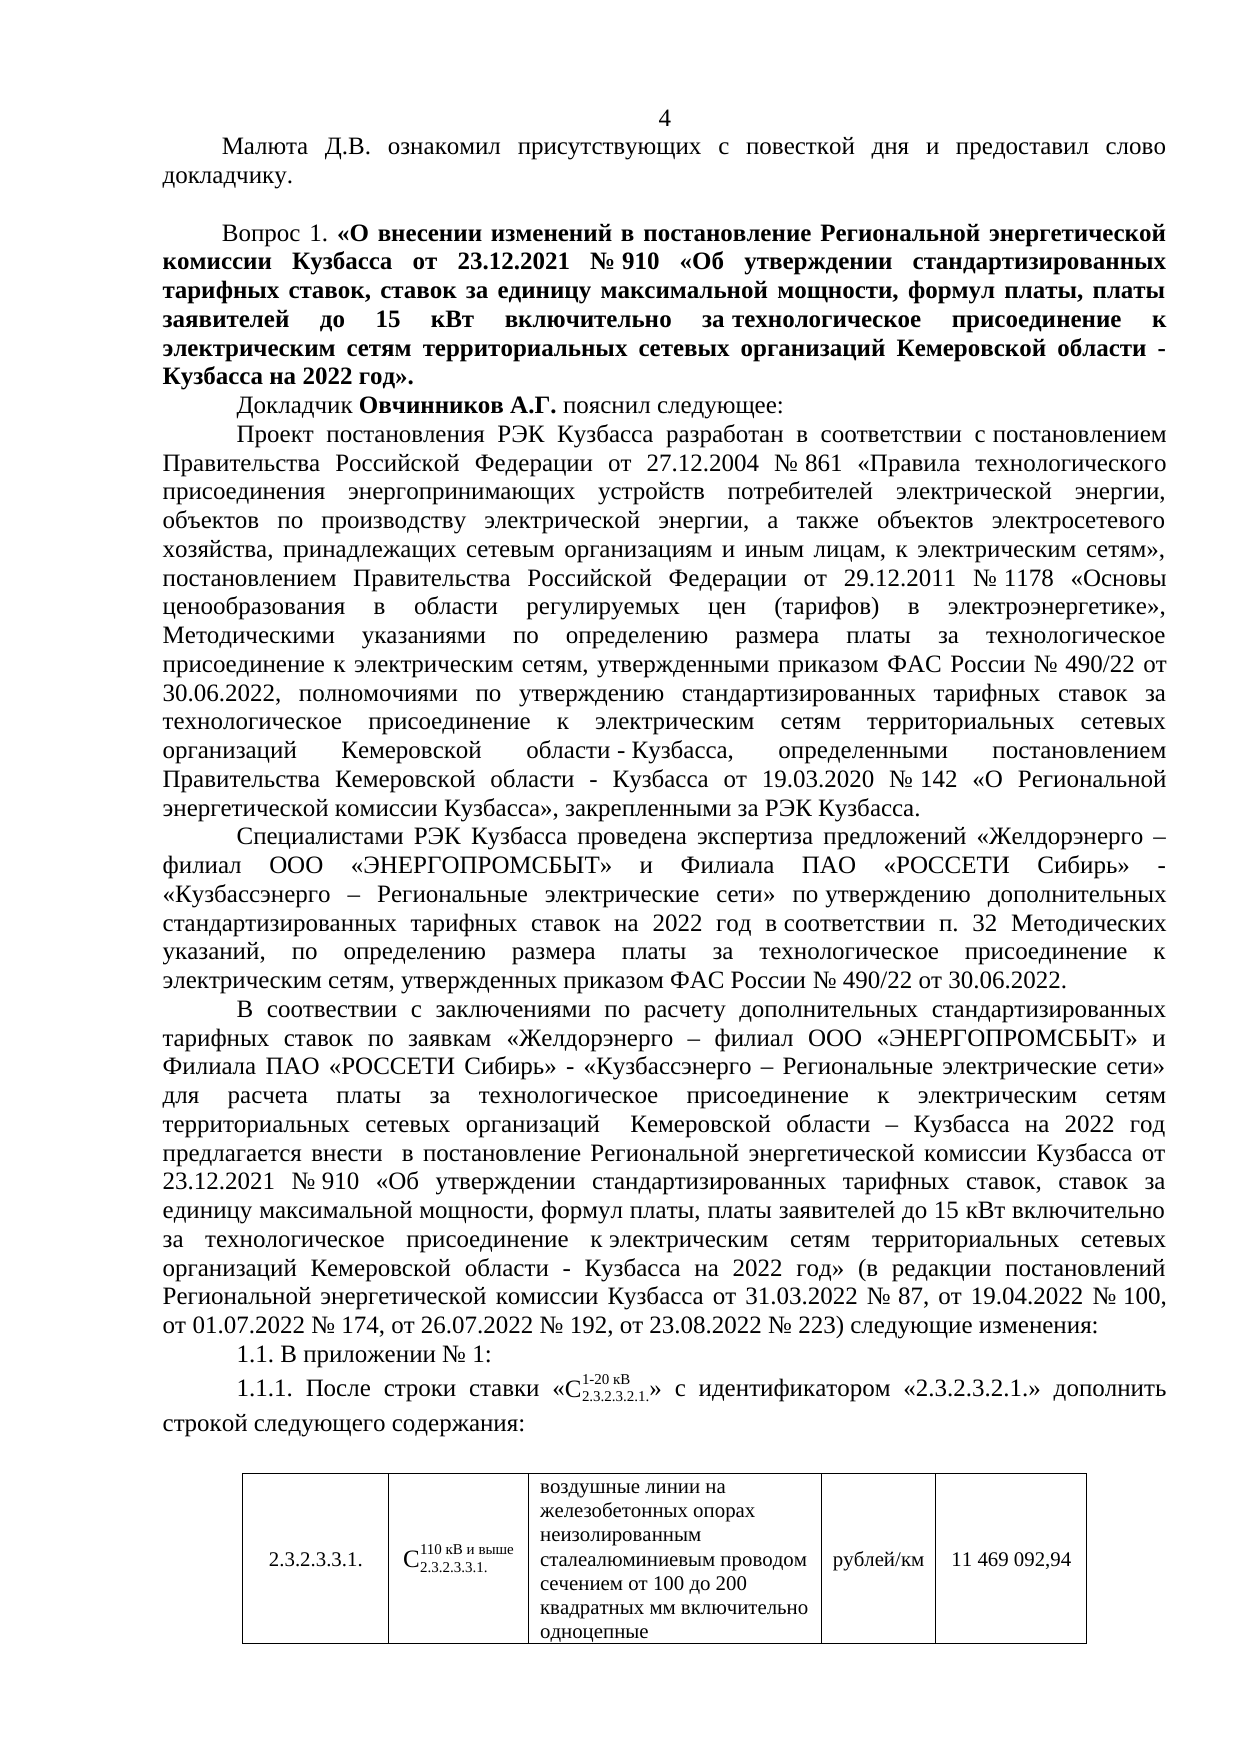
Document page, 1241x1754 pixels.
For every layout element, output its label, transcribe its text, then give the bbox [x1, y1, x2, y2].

table_header рублей/км [822, 1474, 935, 1643]
list Вопрос 1. «О внесении изменений в постановление Региональной энергетической комиссии Кузбасса от 23.12.2021 № 910 «Об утверждении стандартизированных тарифных ставок, ставок за единицу максимальной мощности, формул платы, платы заявителей до 15 кВт включительно за технологическое присоединение к электрическим сетям территориальных сетевых организаций Кемеровской области - Кузбасса на 2022 год». [162, 218, 1167, 390]
table_header 2.3.2.3.3.1. [243, 1474, 388, 1643]
text 1.1.1. После строки ставки «» с идентификатором «2.3.2.3.2.1.» дополнить строкой следующего содержания: [162, 1370, 1167, 1437]
table_header 11 469 092,94 [936, 1474, 1086, 1643]
title Специалистами РЭК Кузбасса проведена экспертиза предложений «Желдорэнерго – филиал ООО «ЭНЕРГОПРОМСБЫТ» и Филиала ПАО «РОССЕТИ Сибирь» - «Кузбассэнерго – Региональные электрические сети» по утверждению дополнительных стандартизированных тарифных ставок на 2022 год в соответствии п. 32 Методических указаний, по определению размера платы за технологическое присоединение к электрическим сетям, утвержденных приказом ФАС России № 490/22 от 30.06.2022. [162, 821, 1167, 994]
table_header воздушные линии на железобетонных опорах неизолированным сталеалюминиевым проводом сечением от 100 до 200 квадратных мм включительно одноцепные [529, 1474, 821, 1643]
list Докладчик Овчинников А.Г. пояснил следующее: [236, 390, 1167, 419]
text 1.1. В приложении № 1: [162, 1339, 1167, 1368]
list В соотвествии с заключениями по расчету дополнительных стандартизированных тарифных ставок по заявкам «Желдорэнерго – филиал ООО «ЭНЕРГОПРОМСБЫТ» и Филиала ПАО «РОССЕТИ Сибирь» - «Кузбассэнерго – Региональные электрические сети» для расчета платы за технологическое присоединение к электрическим сетям территориальных сетевых организаций Кемеровской области – Кузбасса на 2022 год предлагается внести в постановление Региональной энергетической комиссии Кузбасса от 23.12.2021 № 910 «Об утверждении стандартизированных тарифных ставок, ставок за единицу максимальной мощности, формул платы, платы заявителей до 15 кВт включительно за технологическое присоединение к электрическим сетям территориальных сетевых организаций Кемеровской области - Кузбасса на 2022 год» (в редакции постановлений Региональной энергетической комиссии Кузбасса от 31.03.2022 № 87, от 19.04.2022 № 100, от 01.07.2022 № 174, от 26.07.2022 № 192, от 23.08.2022 № 223) следующие изменения: [162, 994, 1167, 1339]
list Проект постановления РЭК Кузбасса разработан в соответствии с постановлением Правительства Российской Федерации от 27.12.2004 № 861 «Правила технологического присоединения энергопринимающих устройств потребителей электрической энергии, объектов по производству электрической энергии, а также объектов электросетевого хозяйства, принадлежащих сетевым организациям и иным лицам, к электрическим сетям», постановлением Правительства Российской Федерации от 29.12.2011 № 1178 «Основы ценообразования в области регулируемых цен (тарифов) в электроэнергетике», Методическими указаниями по определению размера платы за технологическое присоединение к электрическим сетям, утвержденными приказом ФАС России № 490/22 от 30.06.2022, полномочиями по утверждению стандартизированных тарифных ставок за технологическое присоединение к электрическим сетям территориальных сетевых организаций Кемеровской области - Кузбасса, определенными постановлением Правительства Кемеровской области - Кузбасса от 19.03.2020 № 142 «О Региональной энергетической комиссии Кузбасса», закрепленными за РЭК Кузбасса. [162, 419, 1167, 821]
text Малюта Д.В. ознакомил присутствующих с повесткой дня и предоставил слово докладчику. [162, 131, 1167, 189]
table_header [389, 1474, 528, 1643]
